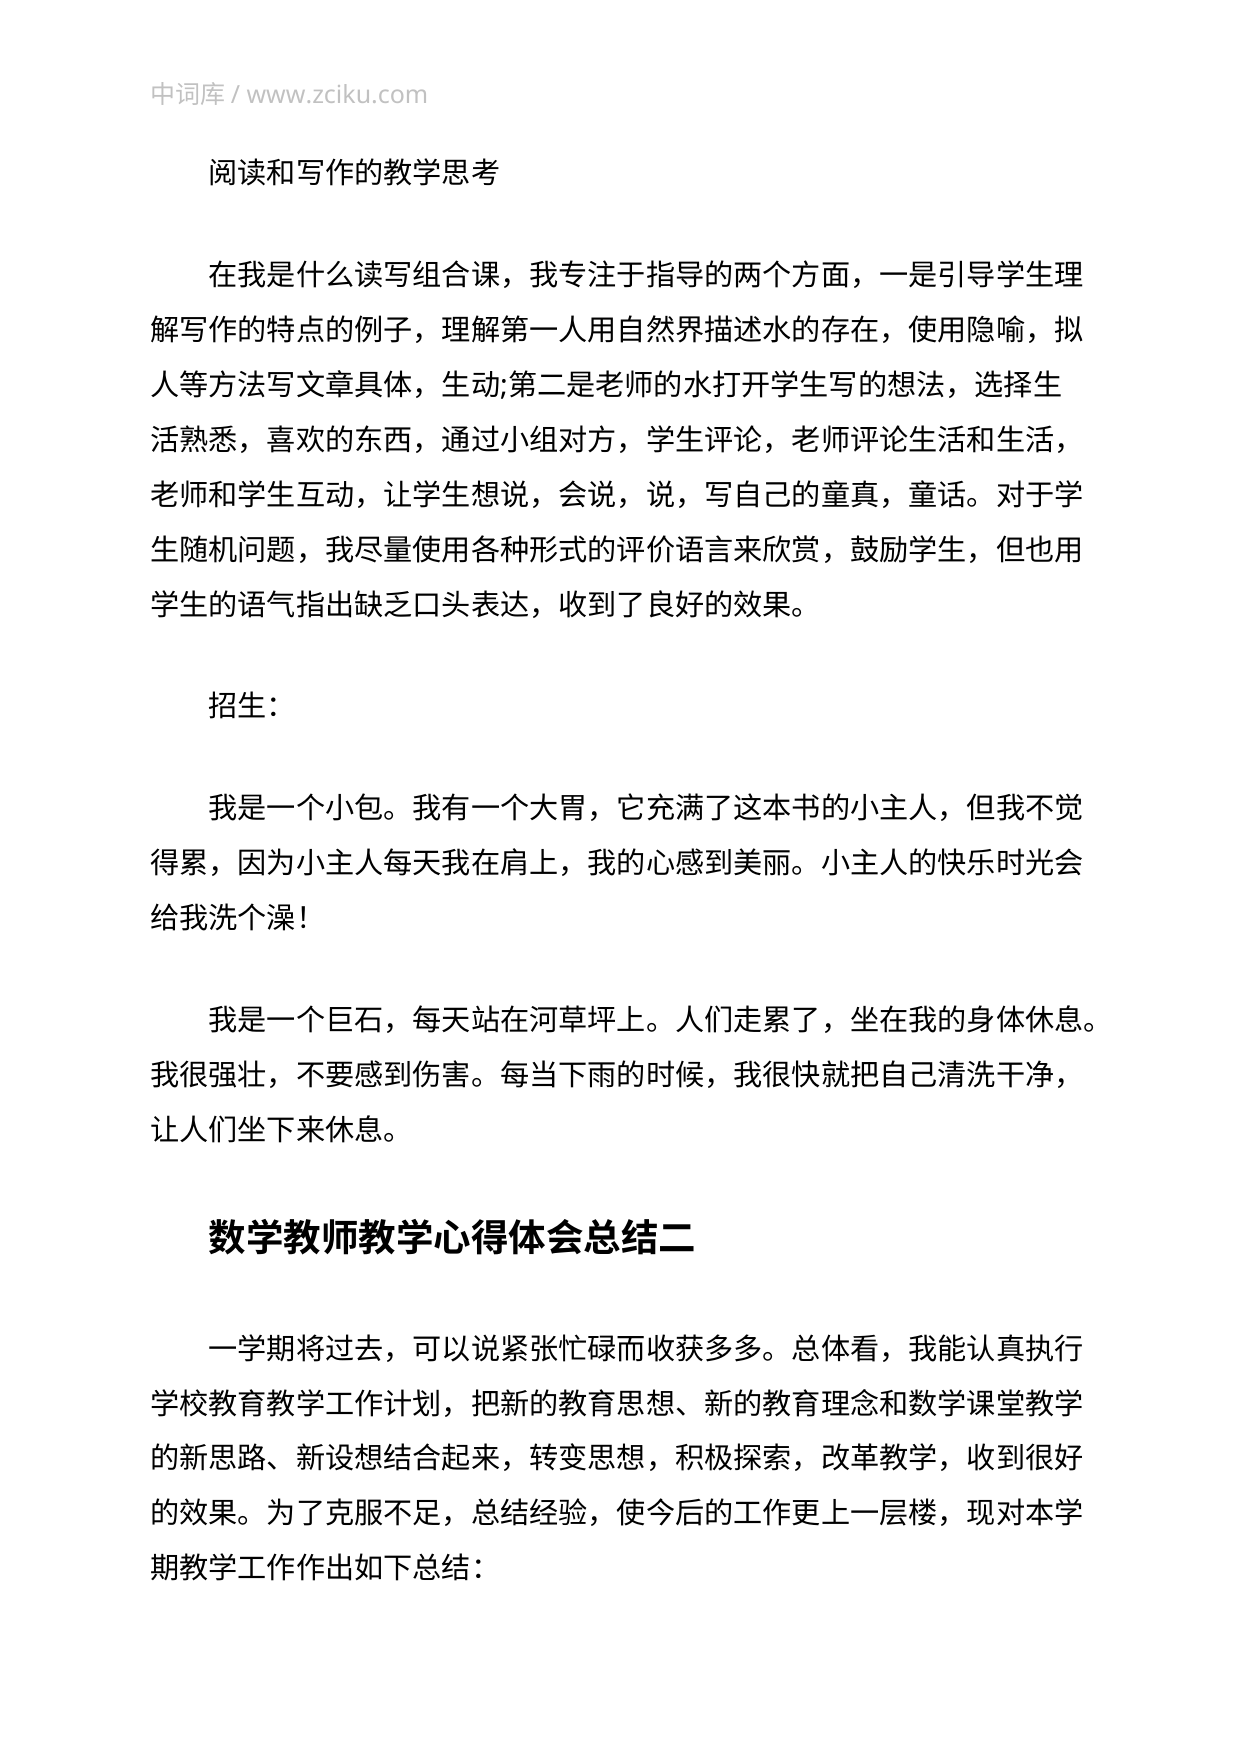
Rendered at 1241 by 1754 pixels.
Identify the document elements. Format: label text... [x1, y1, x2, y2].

text 招生： [150, 683, 1090, 725]
text 在我是什么读写组合课，我专注于指导的两个方面，一是引导学生理解写作的特点的例子，理解第一人用自然界描述水的存在，使用隐喻，拟人等方法写文章具体，生动;第二是老师的水打开学生写的想法，选择生活熟悉，喜欢的东西，通过小组对方，学生评论，老师评论生活和生活，老师和学生互动，让学生想说，会说，说，写自己的童真，童话。对于学生随机问题，我尽量使用各种形式的评价语言来欣赏，鼓励学生，但也用学生的语气指出缺乏口头表达，收到了良好的效果。 [150, 252, 1090, 623]
text 我是一个小包。我有一个大胃，它充满了这本书的小主人，但我不觉得累，因为小主人每天我在肩上，我的心感到美丽。小主人的快乐时光会给我洗个澡！ [150, 785, 1090, 937]
text 我是一个巨石，每天站在河草坪上。人们走累了，坐在我的身体休息。我很强壮，不要感到伤害。每当下雨的时候，我很快就把自己清洗干净，让人们坐下来休息。 [150, 996, 1090, 1148]
text 阅读和写作的教学思考 [150, 150, 1090, 192]
text 数学教师教学心得体会总结二 [150, 1208, 1090, 1262]
text 一学期将过去，可以说紧张忙碌而收获多多。总体看，我能认真执行学校教育教学工作计划，把新的教育思想、新的教育理念和数学课堂教学的新思路、新设想结合起来，转变思想，积极探索，改革教学，收到很好的效果。为了克服不足，总结经验，使今后的工作更上一层楼，现对本学期教学工作作出如下总结： [150, 1325, 1090, 1587]
